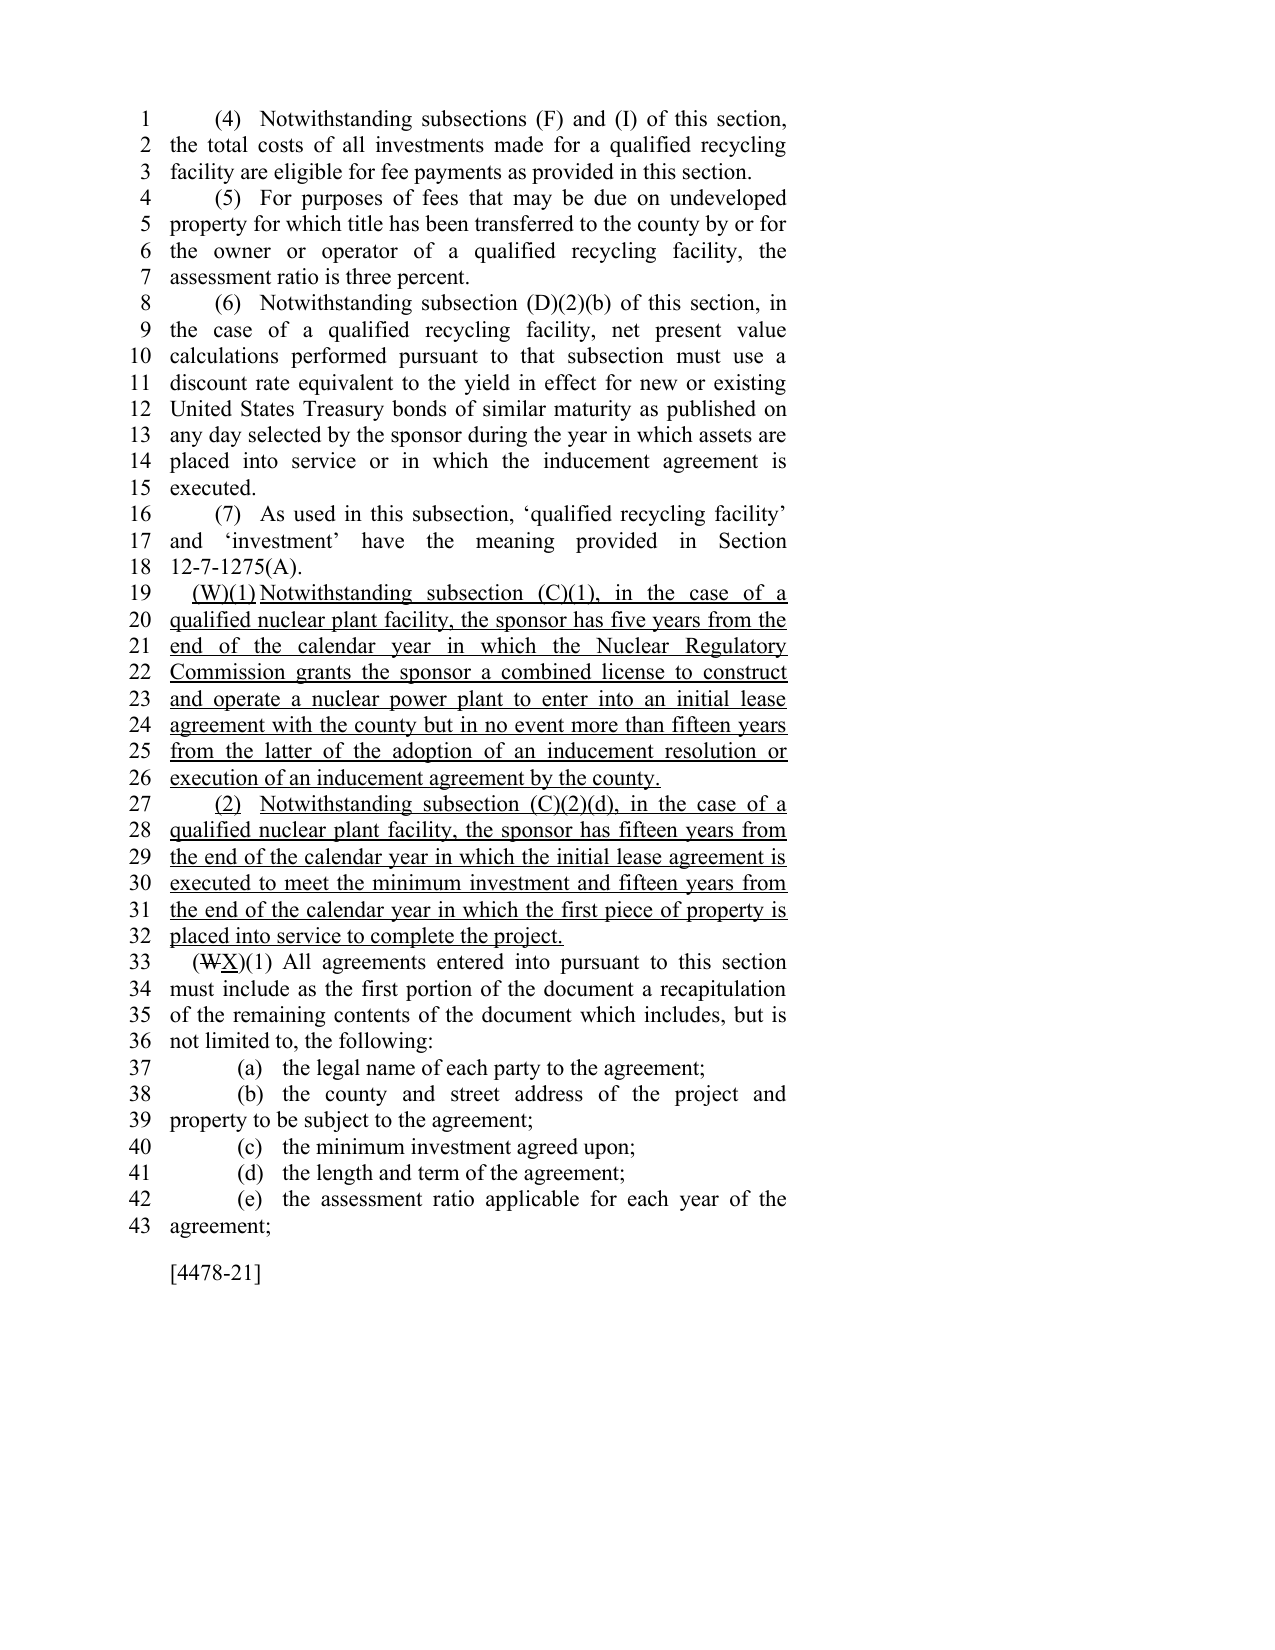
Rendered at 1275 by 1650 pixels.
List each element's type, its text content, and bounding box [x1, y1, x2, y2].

text (e) the assessment ratio applicable for each year of the agreement; [169, 1186, 787, 1238]
text (7) As used in this subsection, ‘qualified recycling facility’ and ‘investment’ have the meaning provided in Section 12-7-1275(A). [169, 500, 787, 579]
text (2) Notwithstanding subsection (C)(2)(d), in the case of a qualified nuclear plant facility, the sponsor has fifteen years from the end of the calendar year in which the initial lease agreement is executed to meet the minimum investment and fifteen years from the end of the calendar year in which the first piece of property is placed into service to complete the project. [169, 790, 787, 839]
text (a) the legal name of each party to the agreement; [169, 1054, 787, 1080]
text (6) Notwithstanding subsection (D)(2)(b) of this section, in the case of a qualified recycling facility, net present value calculations performed pursuant to that subsection must use a discount rate equivalent to the yield in effect for new or existing United States Treasury bonds of similar maturity as published on any day selected by the sponsor during the year in which assets are placed into service or in which the inducement agreement is executed. [169, 289, 787, 500]
text (c) the minimum investment agreed upon; [169, 1133, 787, 1159]
text (5) For purposes of fees that may be due on undeveloped property for which title has been transferred to the county by or for the owner or operator of a qualified recycling facility, the assessment ratio is three percent. [169, 184, 787, 289]
text (W)(1) Notwithstanding subsection (C)(1), in the case of a qualified nuclear plant facility, the sponsor has five years from the end of the calendar year in which the Nuclear Regulatory Commission grants the sponsor a combined license to construct and operate a nuclear power plant to enter into an initial lease agreement with the county but in no event more than fifteen years from the latter of the adoption of an inducement resolution or execution of an inducement agreement by the county. [169, 579, 787, 629]
text (4) Notwithstanding subsections (F) and (I) of this section, the total costs of all investments made for a qualified recycling facility are eligible for fee payments as provided in this section. [169, 105, 787, 184]
text (d) the length and term of the agreement; [169, 1159, 787, 1186]
text (b) the county and street address of the project and property to be subject to the agreement; [169, 1080, 787, 1133]
text (WX)(1) All agreements entered into pursuant to this section must include as the first portion of the document a recapitulation of the remaining contents of the document which includes, but is not limited to, the following: [169, 948, 787, 1054]
